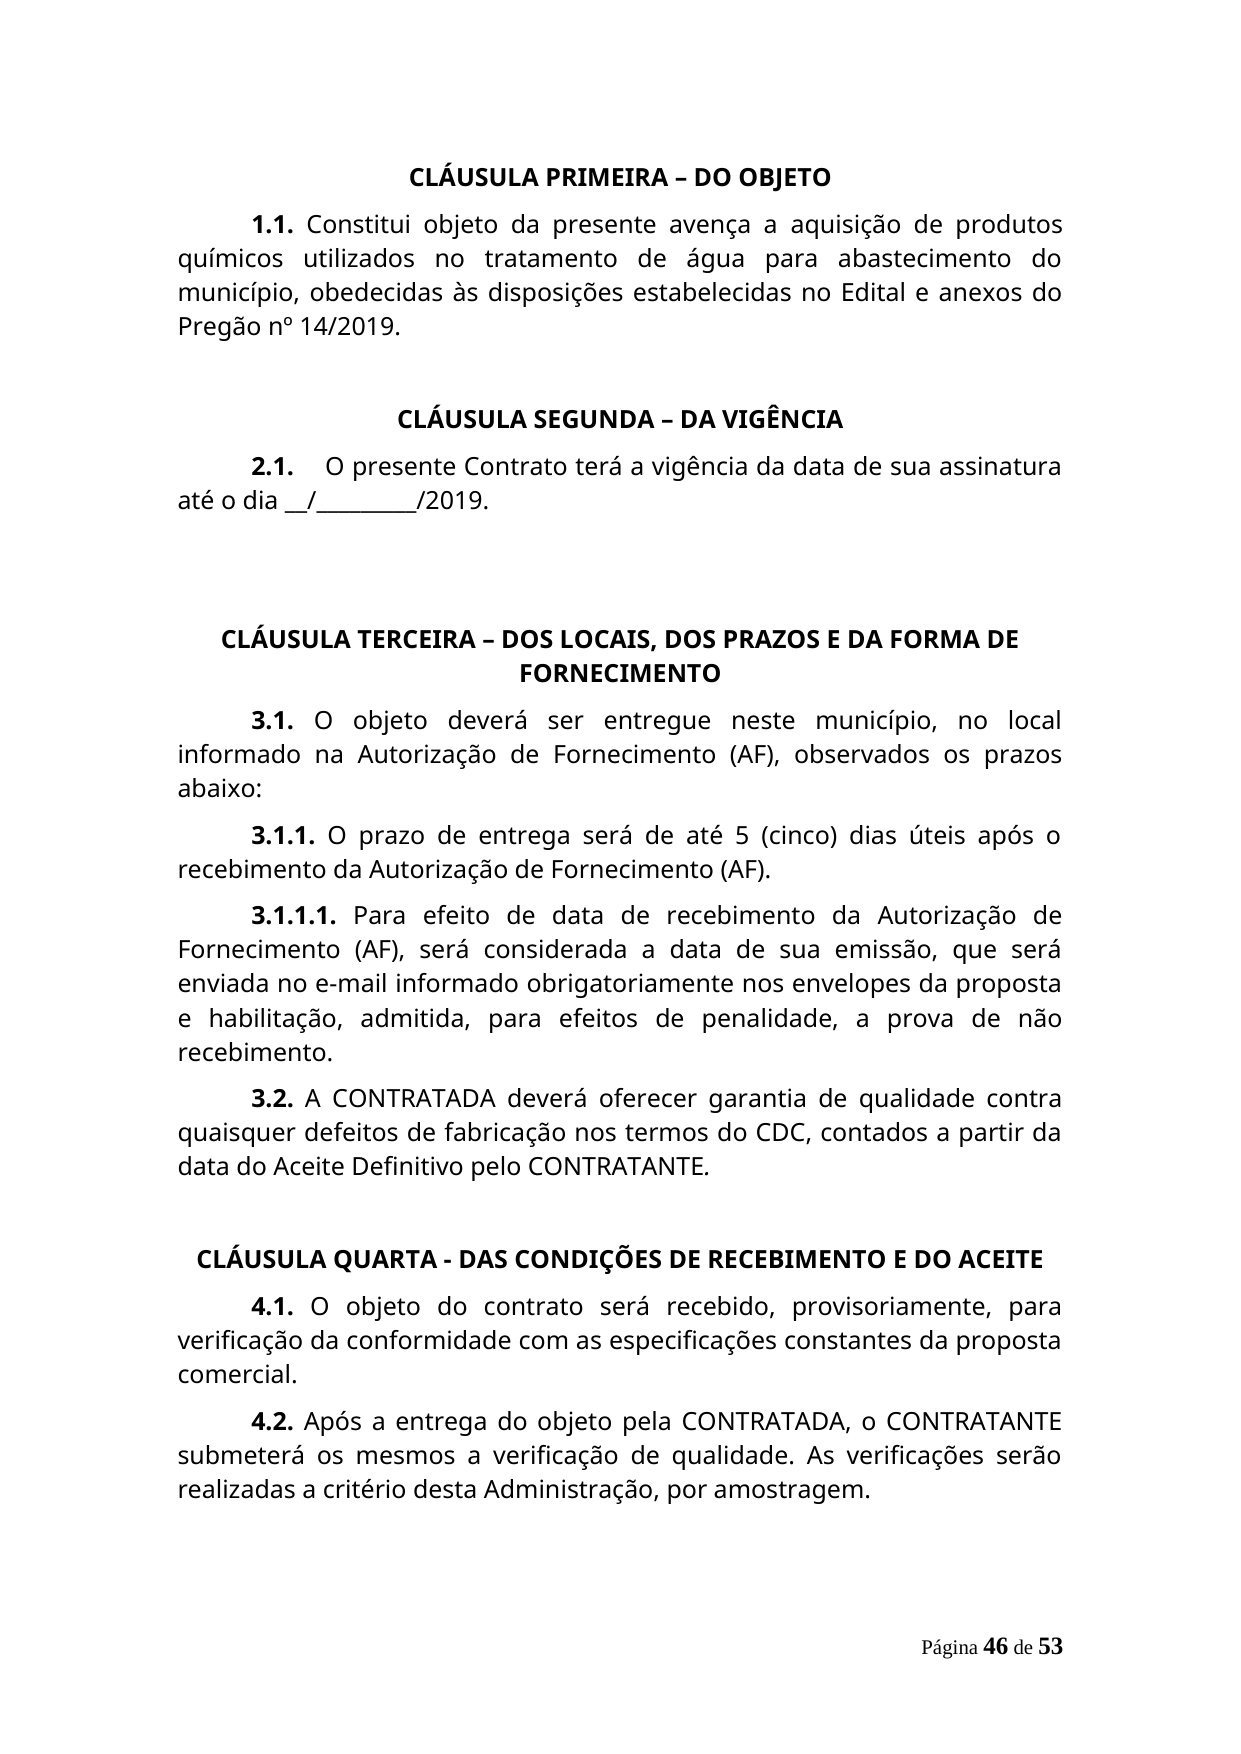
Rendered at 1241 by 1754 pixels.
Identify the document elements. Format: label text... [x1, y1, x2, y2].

text CLÁUSULA TERCEIRA – DOS LOCAIS, DOS PRAZOS E DA FORMA DE FORNECIMENTO [177, 622, 1063, 690]
text 1.1. Constitui objeto da presente avença a aquisição de produtos químicos utilizados no tratamento de água para abastecimento do município, obedecidas às disposições estabelecidas no Edital e anexos do Pregão nº 14/2019. [177, 206, 1063, 343]
text CLÁUSULA QUARTA - DAS CONDIÇÕES DE RECEBIMENTO E DO ACEITE [177, 1242, 1063, 1276]
text CLÁUSULA SEGUNDA – DA VIGÊNCIA [177, 402, 1063, 436]
text 3.1.1.1. Para efeito de data de recebimento da Autorização de Fornecimento (AF), será considerada a data de sua emissão, que será enviada no e-mail informado obrigatoriamente nos envelopes da proposta e habilitação, admitida, para efeitos de penalidade, a prova de não recebimento. [177, 898, 1063, 1068]
text 4.1. O objeto do contrato será recebido, provisoriamente, para verificação da conformidade com as especificações constantes da proposta comercial. [177, 1289, 1063, 1391]
text CLÁUSULA PRIMEIRA – DO OBJETO [177, 160, 1063, 194]
text 3.2. A CONTRATADA deverá oferecer garantia de qualidade contra quaisquer defeitos de fabricação nos termos do CDC, contados a partir da data do Aceite Definitivo pelo CONTRATANTE. [177, 1081, 1063, 1183]
text 2.1. O presente Contrato terá a vigência da data de sua assinatura até o dia __/_________/2019. [177, 448, 1063, 516]
text 3.1. O objeto deverá ser entregue neste município, no local informado na Autorização de Fornecimento (AF), observados os prazos abaixo: [177, 703, 1063, 805]
text 3.1.1. O prazo de entrega será de até 5 (cinco) dias úteis após o recebimento da Autorização de Fornecimento (AF). [177, 817, 1063, 886]
text 4.2. Após a entrega do objeto pela CONTRATADA, o CONTRATANTE submeterá os mesmos a verificação de qualidade. As verificações serão realizadas a critério desta Administração, por amostragem. [177, 1403, 1063, 1506]
